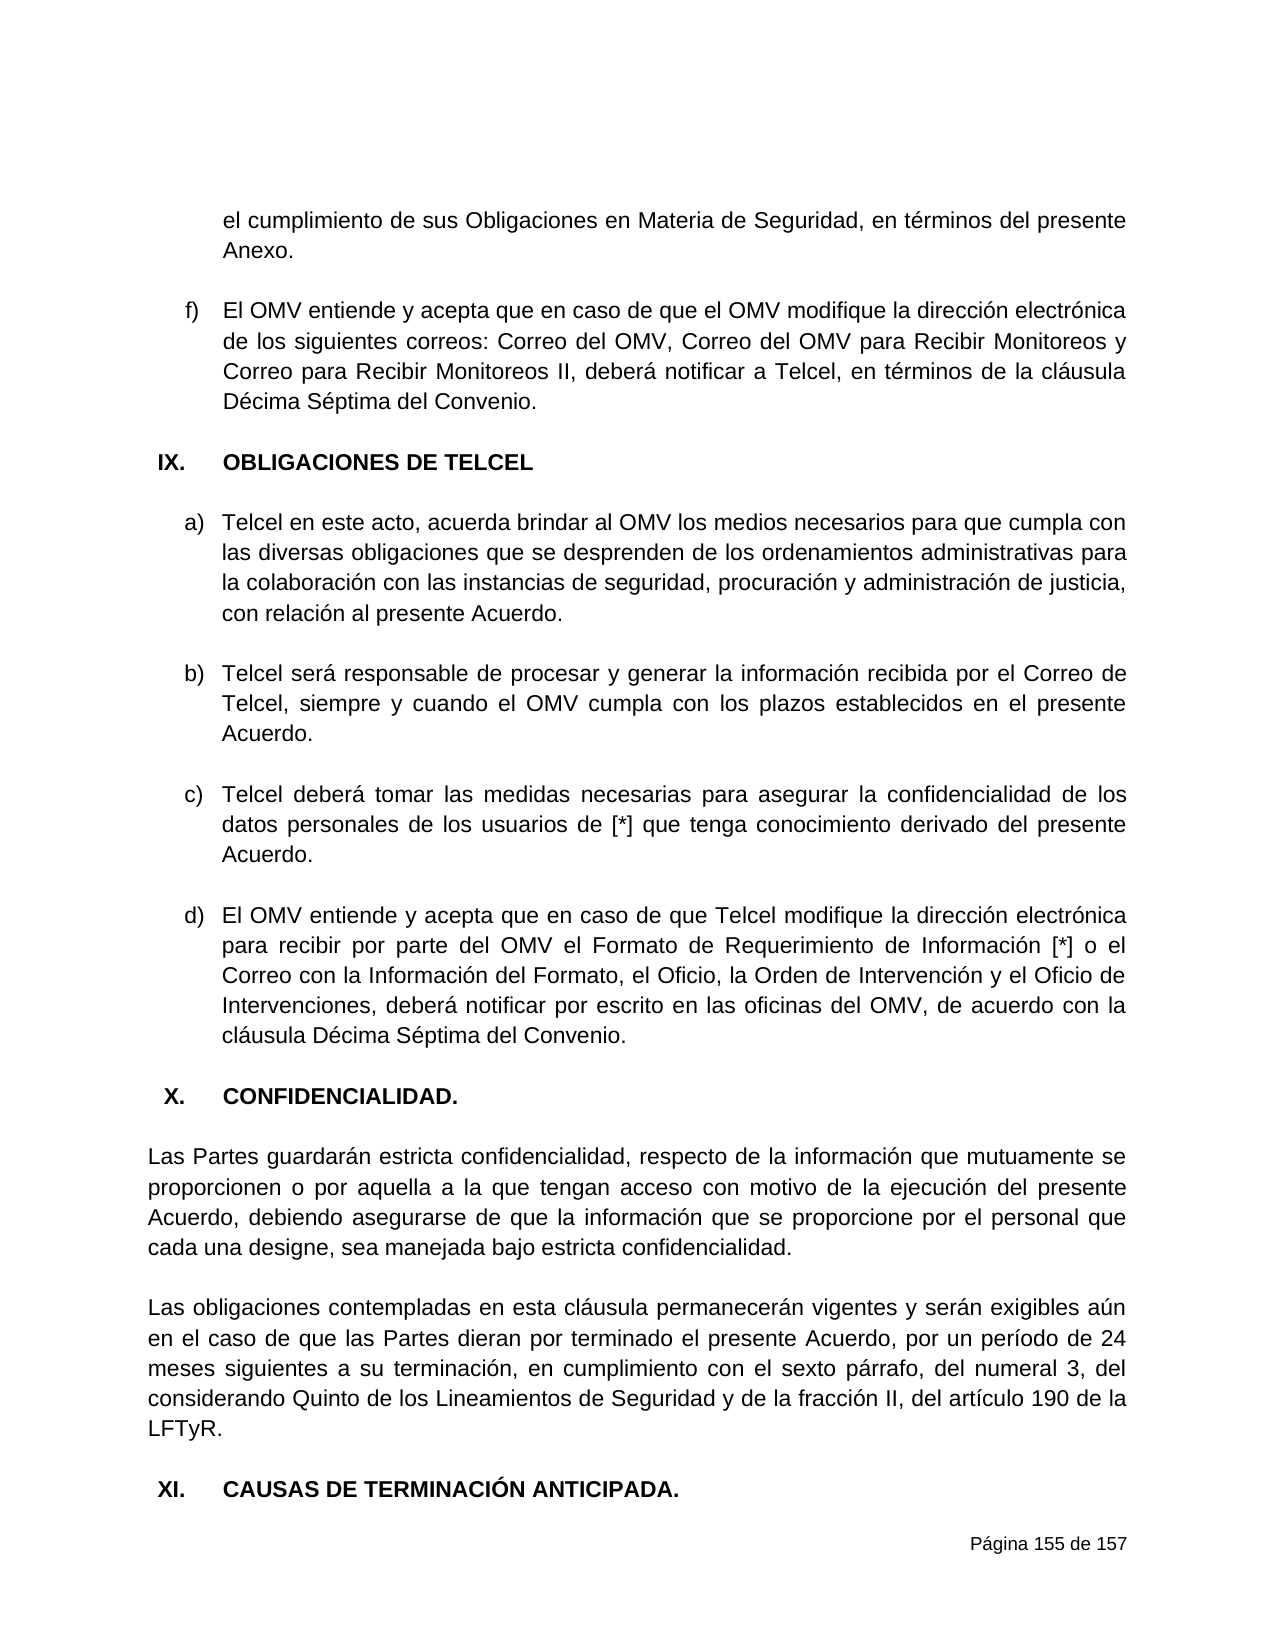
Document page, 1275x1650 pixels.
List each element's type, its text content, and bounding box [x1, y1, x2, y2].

list CAUSAS DE TERMINACIÓN ANTICIPADA. [185, 1476, 1127, 1502]
list Telcel será responsable de procesar y generar la información recibida por el Correo de Telcel, siempre y cuando el OMV cumpla con los plazos establecidos en el presente Acuerdo. [184, 660, 1127, 747]
list Telcel en este acto, acuerda brindar al OMV los medios necesarios para que cumpla con las diversas obligaciones que se desprenden de los ordenamientos administrativas para la colaboración con las instancias de seguridad, procuración y administración de justicia, con relación al presente Acuerdo. [184, 509, 1127, 626]
text Las Partes guardarán estricta confidencialidad, respecto de la información que mutuamente se proporcionen o por aquella a la que tengan acceso con motivo de la ejecución del presente Acuerdo, debiendo asegurarse de que la información que se proporcione por el personal que cada una designe, sea manejada bajo estricta confidencialidad. [148, 1143, 1127, 1260]
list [185, 207, 1127, 263]
text Las obligaciones contempladas en esta cláusula permanecerán vigentes y serán exigibles aún en el caso de que las Partes dieran por terminado el presente Acuerdo, por un período de 24 meses siguientes a su terminación, en cumplimiento con el sexto párrafo, del numeral 3, del considerando Quinto de los Lineamientos de Seguridad y de la fracción II, del artículo 190 de la LFTyR. [148, 1294, 1127, 1441]
list El OMV entiende y acepta que en caso de que Telcel modifique la dirección electrónica para recibir por parte del OMV el Formato de Requerimiento de Información [*] o el Correo con la Información del Formato, el Oficio, la Orden de Intervención y el Oficio de Intervenciones, deberá notificar por escrito en las oficinas del OMV, de acuerdo con la cláusula Décima Séptima del Convenio. [184, 902, 1127, 1049]
list OBLIGACIONES DE TELCEL [185, 448, 1127, 475]
list CONFIDENCIALIDAD. [185, 1083, 1127, 1109]
list Telcel deberá tomar las medidas necesarias para asegurar la confidencialidad de los datos personales de los usuarios de [*] que tenga conocimiento derivado del presente Acuerdo. [184, 781, 1127, 867]
list El OMV entiende y acepta que en caso de que el OMV modifique la dirección electrónica de los siguientes correos: Correo del OMV, Correo del OMV para Recibir Monitoreos y Correo para Recibir Monitoreos II, deberá notificar a Telcel, en términos de la cláusula Décima Séptima del Convenio. [185, 297, 1127, 414]
